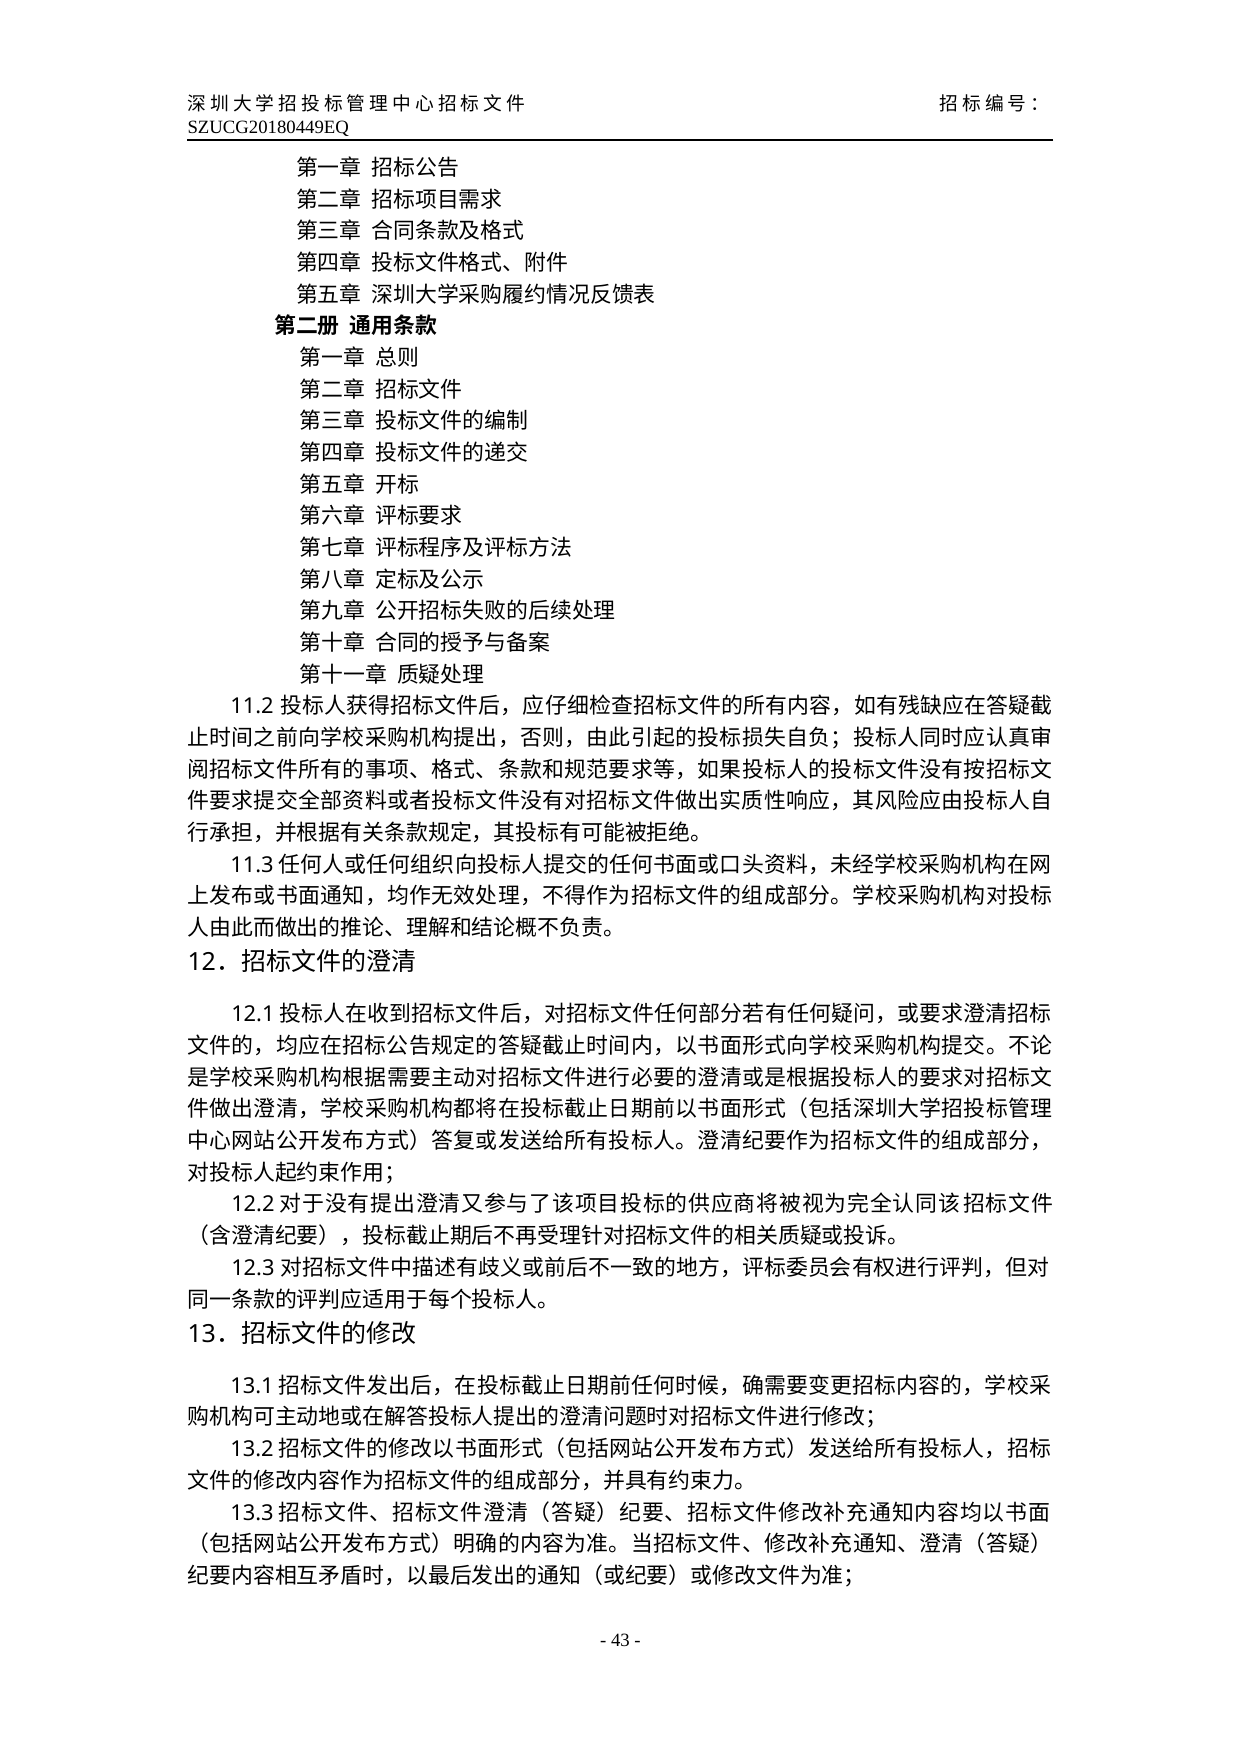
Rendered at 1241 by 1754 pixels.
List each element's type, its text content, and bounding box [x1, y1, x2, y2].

text 13.1招标文件发出后，在投标截止日期前任何时候，确需要变更招标内容的，学校采购机构可主动地或在解答投标人提出的澄清问题时对招标文件进行修改； [187, 1368, 1053, 1431]
text 12.2对于没有提出澄清又参与了该项目投标的供应商将被视为完全认同该招标文件（含澄清纪要），投标截止期后不再受理针对招标文件的相关质疑或投诉。 [187, 1186, 1053, 1250]
text 第二册 通用条款 [231, 308, 1053, 340]
text 13.3招标文件、招标文件澄清（答疑）纪要、招标文件修改补充通知内容均以书面（包括网站公开发布方式）明确的内容为准。当招标文件、修改补充通知、澄清（答疑）纪要内容相互矛盾时，以最后发出的通知（或纪要）或修改文件为准； [187, 1494, 1053, 1589]
text 13.2招标文件的修改以书面形式（包括网站公开发布方式）发送给所有投标人，招标文件的修改内容作为招标文件的组成部分，并具有约束力。 [187, 1431, 1053, 1494]
text 第二章 招标项目需求 [253, 182, 1053, 213]
list 第六章 评标要求 [187, 498, 1053, 530]
list 第八章 定标及公示 [187, 562, 1053, 593]
text 12.3 对招标文件中描述有歧义或前后不一致的地方，评标委员会有权进行评判，但对同一条款的评判应适用于每个投标人。 [187, 1250, 1053, 1313]
list 第九章 公开招标失败的后续处理 [187, 593, 1053, 625]
list 第三章 投标文件的编制 [187, 403, 1053, 435]
text 12.1投标人在收到招标文件后，对招标文件任何部分若有任何疑问，或要求澄清招标文件的，均应在招标公告规定的答疑截止时间内，以书面形式向学校采购机构提交。不论是学校采购机构根据需要主动对招标文件进行必要的澄清或是根据投标人的要求对招标文件做出澄清，学校采购机构都将在投标截止日期前以书面形式（包括深圳大学招投标管理中心网站公开发布方式）答复或发送给所有投标人。澄清纪要作为招标文件的组成部分，对投标人起约束作用； [187, 996, 1053, 1186]
text 11.2 投标人获得招标文件后，应仔细检查招标文件的所有内容，如有残缺应在答疑截止时间之前向学校采购机构提出，否则，由此引起的投标损失自负；投标人同时应认真审阅招标文件所有的事项、格式、条款和规范要求等，如果投标人的投标文件没有按招标文件要求提交全部资料或者投标文件没有对招标文件做出实质性响应，其风险应由投标人自行承担，并根据有关条款规定，其投标有可能被拒绝。 [187, 688, 1053, 847]
list 第二章 招标文件 [187, 372, 1053, 403]
list 第四章 投标文件的递交 [187, 435, 1053, 467]
list 第十章 合同的授予与备案 [187, 625, 1053, 657]
list 第五章 开标 [187, 467, 1053, 498]
text 第四章 投标文件格式、附件 [253, 245, 1053, 277]
list 第十一章 质疑处理 [187, 657, 1053, 688]
text 12．招标文件的澄清 [187, 942, 1053, 978]
text 第五章 深圳大学采购履约情况反馈表 [253, 277, 1053, 308]
text 13．招标文件的修改 [187, 1313, 1053, 1349]
text 11.3任何人或任何组织向投标人提交的任何书面或口头资料，未经学校采购机构在网上发布或书面通知，均作无效处理，不得作为招标文件的组成部分。学校采购机构对投标人由此而做出的推论、理解和结论概不负责。 [187, 847, 1053, 942]
text 第一章 招标公告 [253, 150, 1053, 182]
text 第三章 合同条款及格式 [253, 213, 1053, 245]
list 第一章 总则 [187, 340, 1053, 372]
list 第七章 评标程序及评标方法 [187, 530, 1053, 562]
